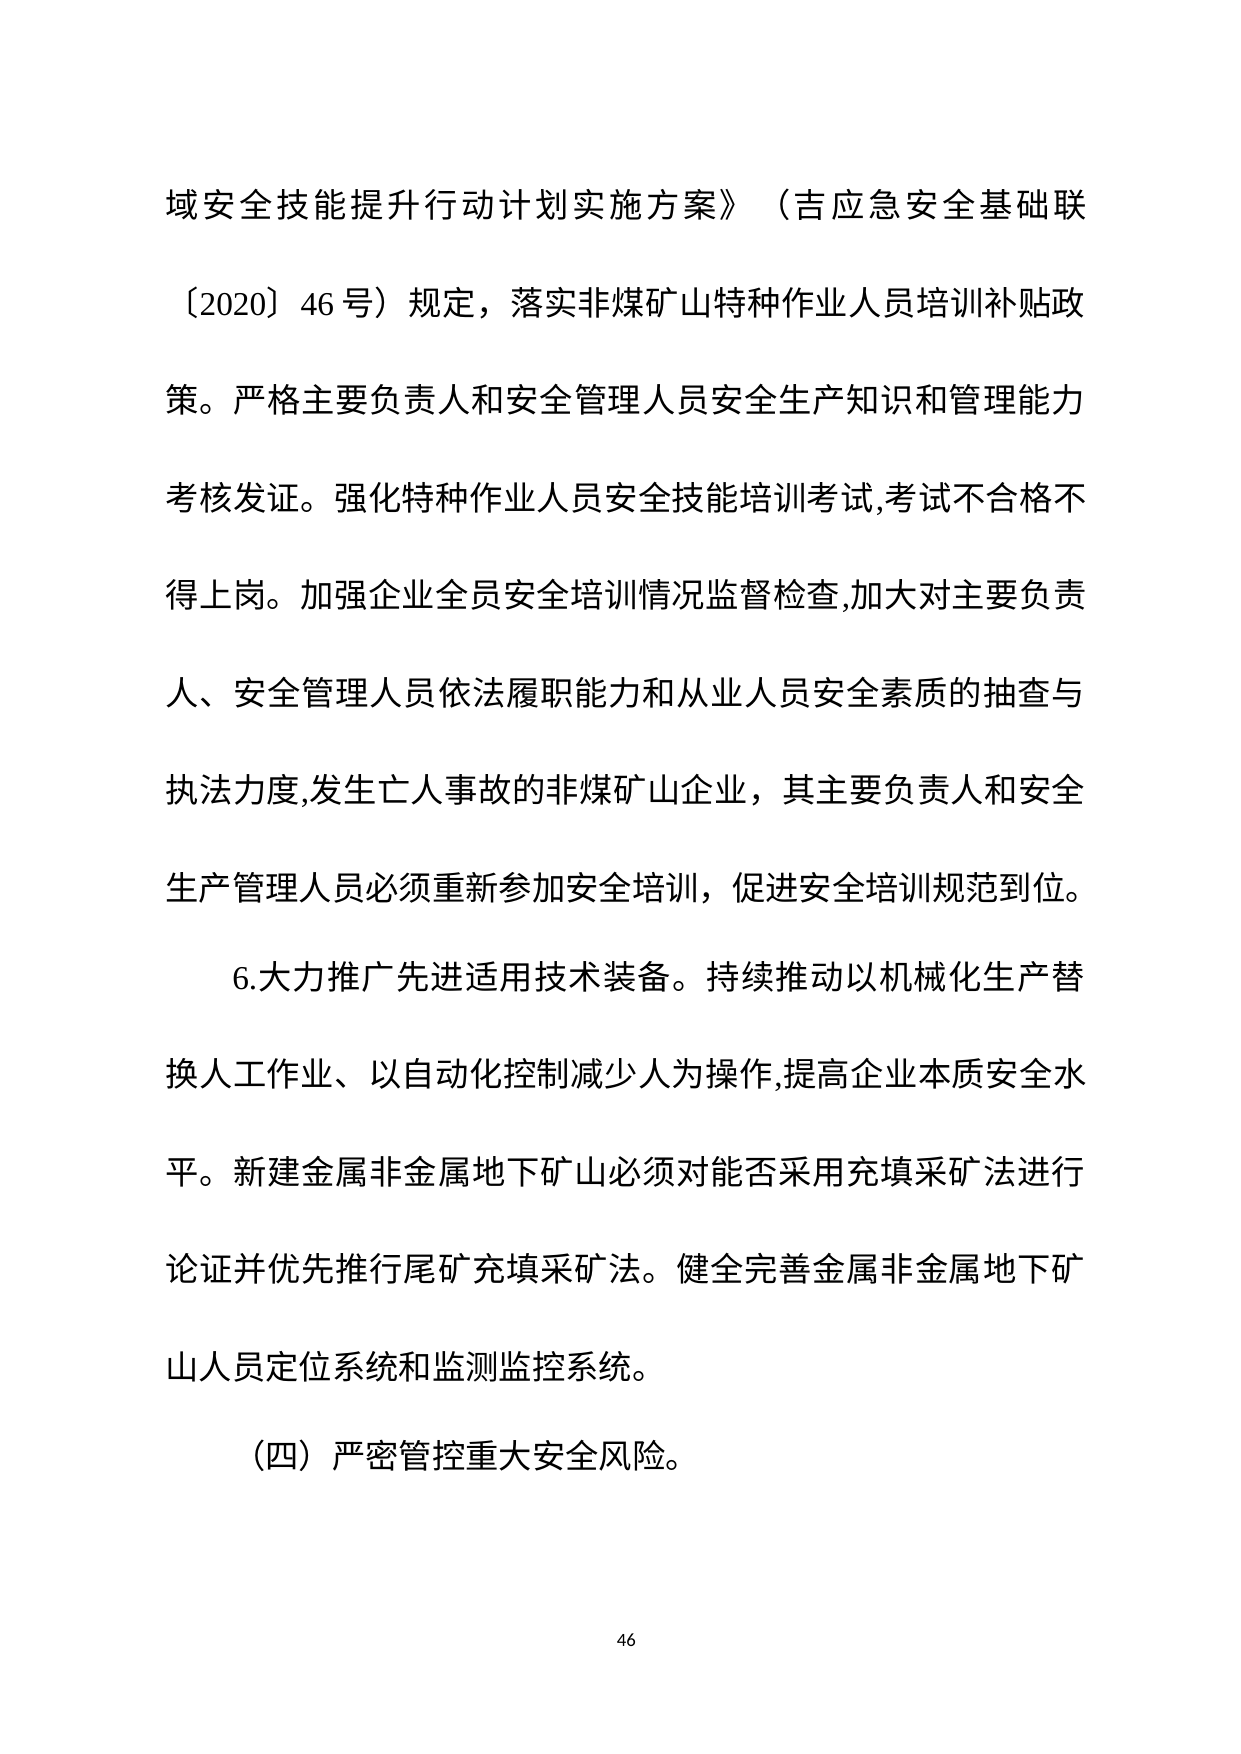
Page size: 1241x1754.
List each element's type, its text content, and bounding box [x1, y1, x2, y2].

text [165, 171, 1087, 918]
text （四）严密管控重大安全风险。 [165, 1421, 1087, 1486]
text 6.大力推广先进适用技术装备。持续推动以机械化生产替换人工作业、以自动化控制减少人为操作,提高企业本质安全水平。新建金属非金属地下矿山必须对能否采用充填采矿法进行论证并优先推行尾矿充填采矿法。健全完善金属非金属地下矿山人员定位系统和监测监控系统。 [165, 942, 1087, 1397]
